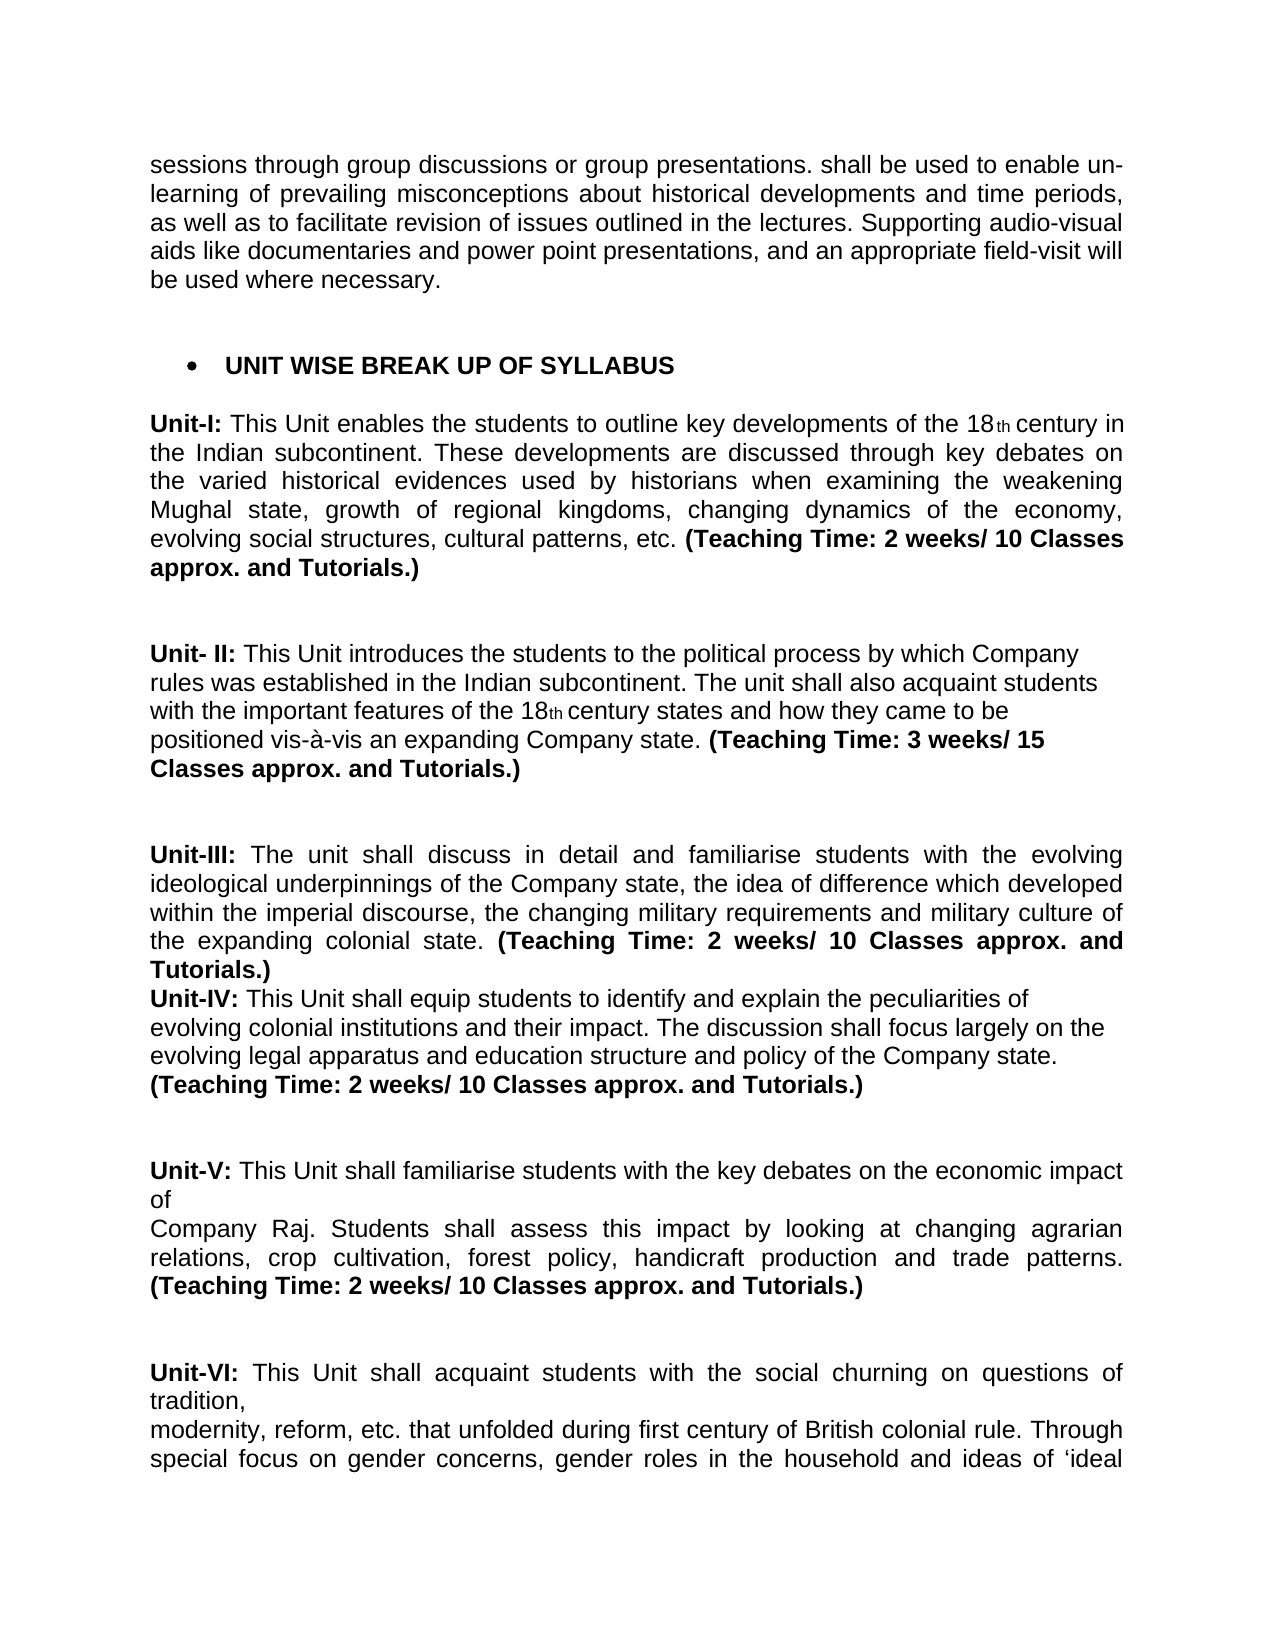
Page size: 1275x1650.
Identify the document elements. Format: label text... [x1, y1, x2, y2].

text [150, 1415, 1125, 1473]
text Company Raj. Students shall assess this impact by looking at changing agrarian relations, crop cultivation, forest policy, handicraft production and trade patterns. (Teaching Time: 2 weeks/ 10 Classes approx. and Tutorials.) [150, 1214, 1125, 1300]
text Unit-I: This Unit enables the students to outline key developments of the 18th century in the Indian subcontinent. These developments are discussed through key debates on the varied historical evidences used by historians when examining the weakening Mughal state, growth of regional kingdoms, changing dynamics of the economy, evolving social structures, cultural patterns, etc. (Teaching Time: 2 weeks/ 10 Classes approx. and Tutorials.) [150, 409, 1125, 581]
list UNIT WISE BREAK UP OF SYLLABUS [187, 351, 1125, 380]
text Unit-IV: This Unit shall equip students to identify and explain the peculiarities of evolving colonial institutions and their impact. The discussion shall focus largely on the evolving legal apparatus and education structure and policy of the Company state. (Teaching Time: 2 weeks/ 10 Classes approx. and Tutorials.) [150, 984, 1125, 1099]
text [150, 150, 1125, 294]
text Unit-VI: This Unit shall acquaint students with the social churning on questions of tradition, [150, 1358, 1125, 1415]
text Unit-V: This Unit shall familiarise students with the key debates on the economic impact of [150, 1156, 1125, 1214]
text Unit-III: The unit shall discuss in detail and familiarise students with the evolving ideological underpinnings of the Company state, the idea of difference which developed within the imperial discourse, the changing military requirements and military culture of the expanding colonial state. (Teaching Time: 2 weeks/ 10 Classes approx. and Tutorials.) [150, 840, 1125, 984]
text Unit- II: This Unit introduces the students to the political process by which Company rules was established in the Indian subcontinent. The unit shall also acquaint students with the important features of the 18th century states and how they came to be positioned vis-à-vis an expanding Company state. (Teaching Time: 3 weeks/ 15 Classes approx. and Tutorials.) [150, 639, 1125, 783]
